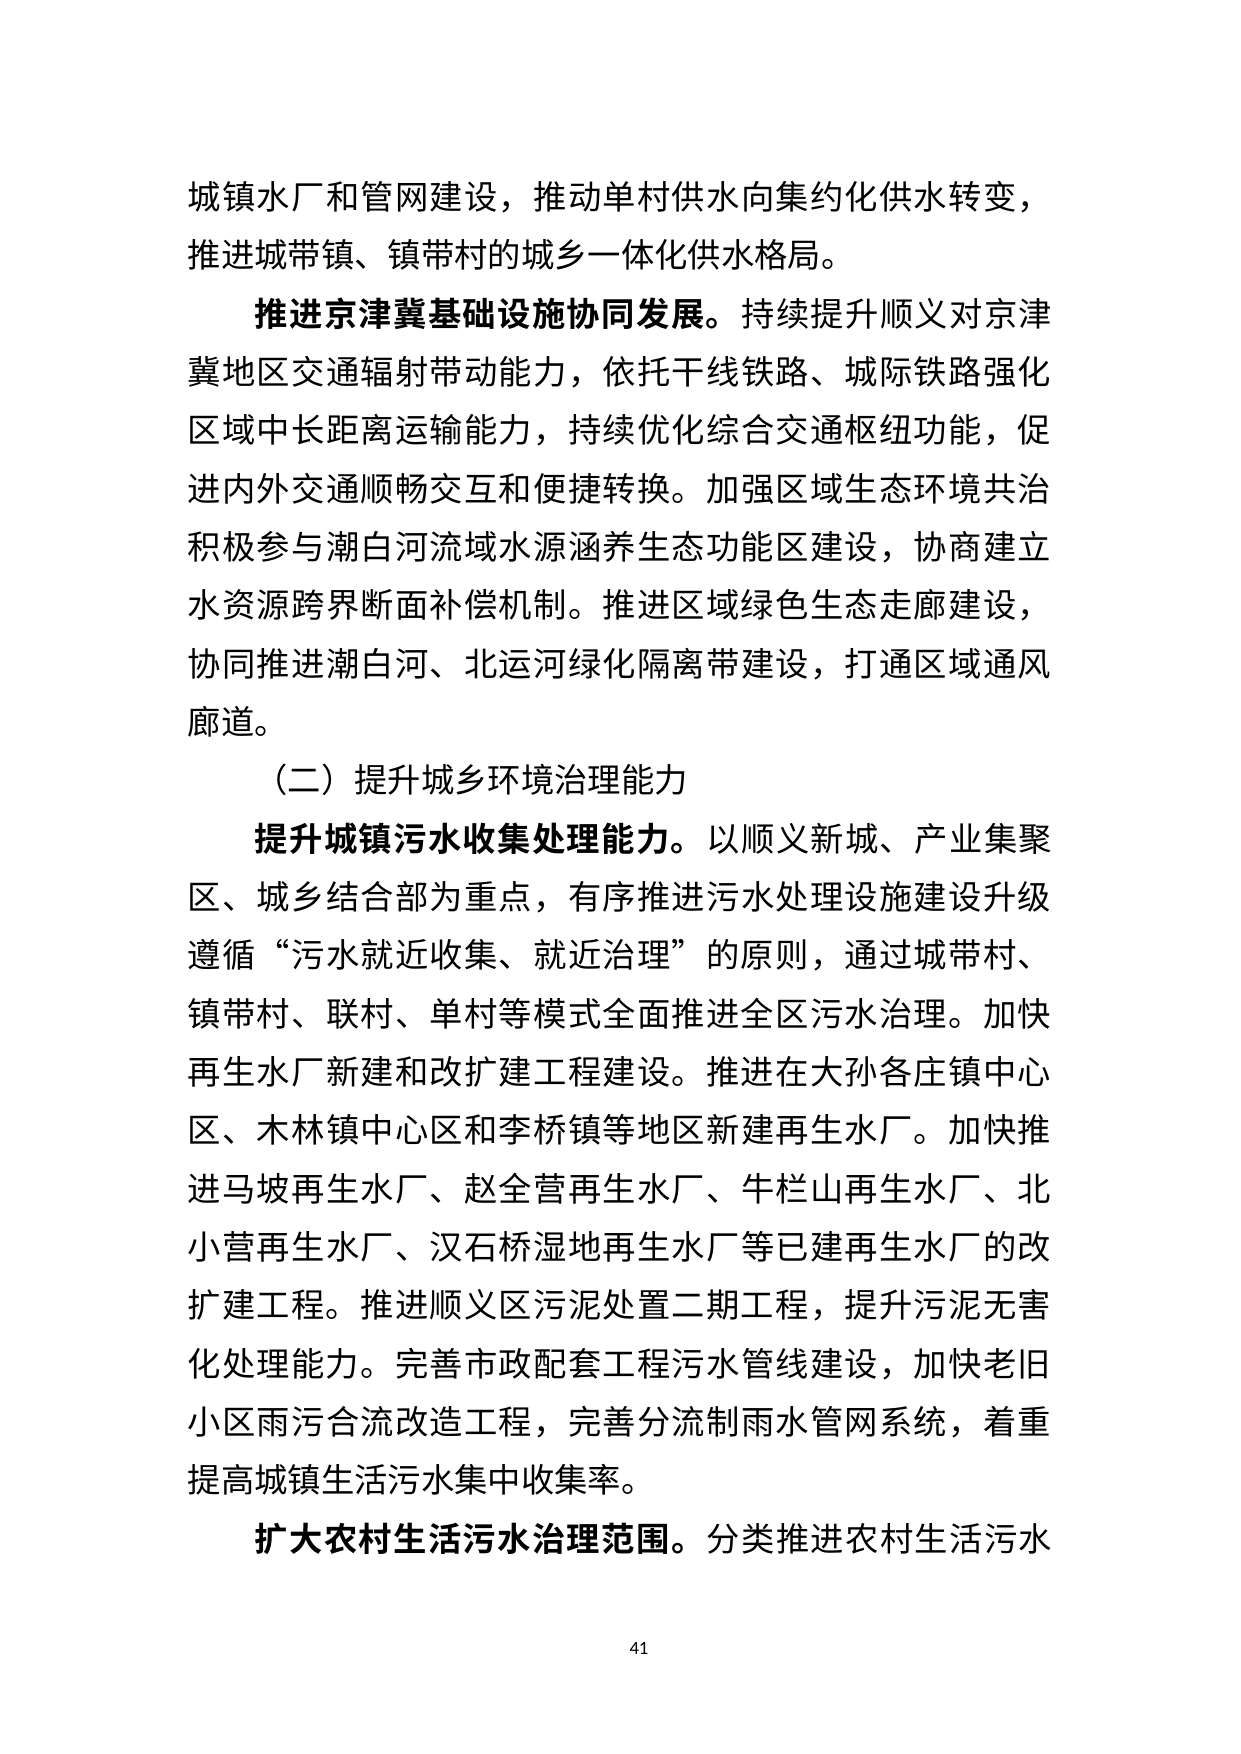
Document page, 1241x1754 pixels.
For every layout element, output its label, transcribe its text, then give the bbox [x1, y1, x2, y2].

text 提升城镇污水收集处理能力。以顺义新城、产业集聚区、城乡结合部为重点，有序推进污水处理设施建设升级。遵循“污水就近收集、就近治理”的原则，通过城带村、镇带村、联村、单村等模式全面推进全区污水治理。加快再生水厂新建和改扩建工程建设。推进在大孙各庄镇中心区、木林镇中心区和李桥镇等地区新建再生水厂。加快推进马坡再生水厂、赵全营再生水厂、牛栏山再生水厂、北小营再生水厂、汉石桥湿地再生水厂等已建再生水厂的改扩建工程。推进顺义区污泥处置二期工程，提升污泥无害化处理能力。完善市政配套工程污水管线建设，加快老旧小区雨污合流改造工程，完善分流制雨水管网系统，着重提高城镇生活污水集中收集率。 [187, 804, 1053, 1504]
subtitle （二）提升城乡环境治理能力 [187, 746, 1053, 804]
text 推进京津冀基础设施协同发展。持续提升顺义对京津冀地区交通辐射带动能力，依托干线铁路、城际铁路强化区域中长距离运输能力，持续优化综合交通枢纽功能，促进内外交通顺畅交互和便捷转换。加强区域生态环境共治，积极参与潮白河流域水源涵养生态功能区建设，协商建立水资源跨界断面补偿机制。推进区域绿色生态走廊建设，协同推进潮白河、北运河绿化隔离带建设，打通区域通风廊道。 [187, 279, 1053, 746]
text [187, 163, 1053, 279]
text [187, 1504, 1053, 1563]
